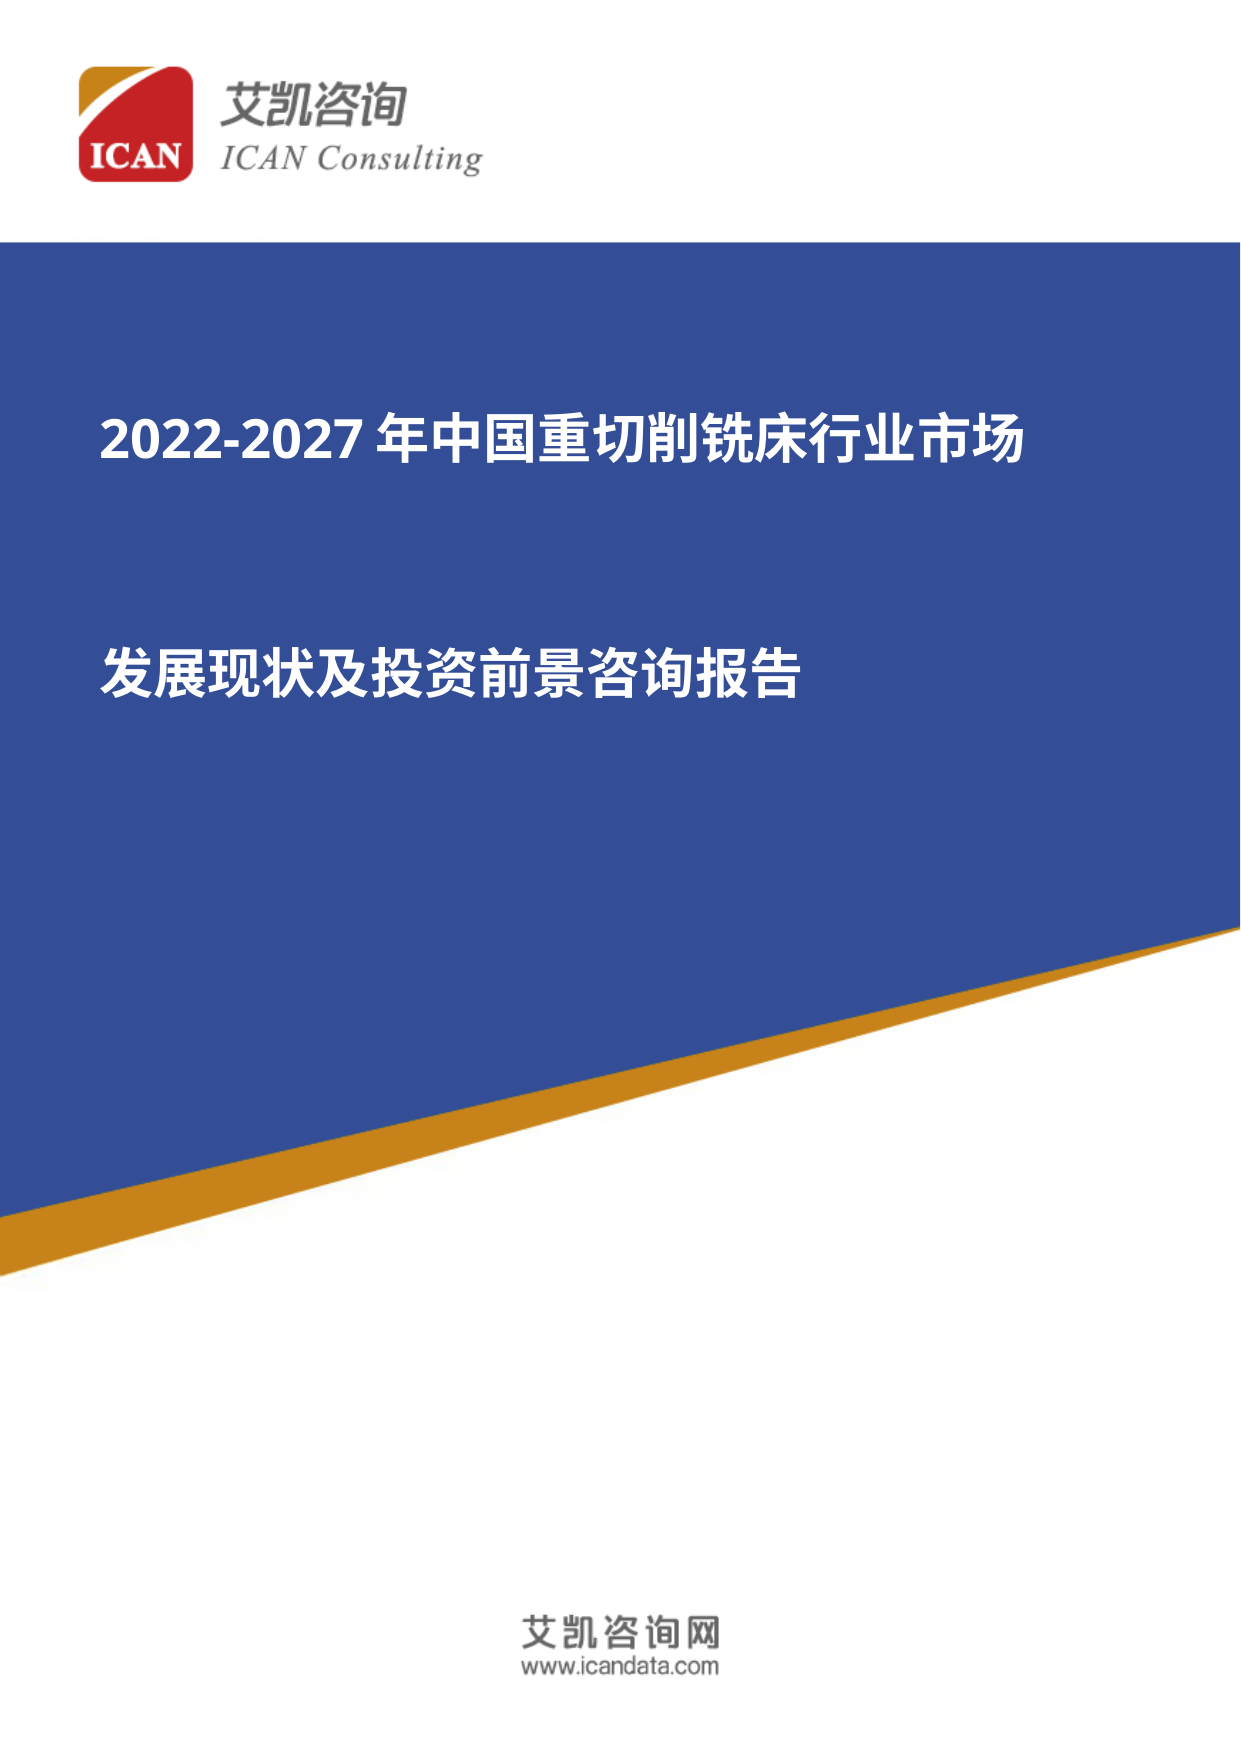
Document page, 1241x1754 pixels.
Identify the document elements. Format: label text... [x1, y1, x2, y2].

subtitle 2022-2027年中国重切削铣床行业市场发展现状及投资前景咨询报告 [99, 386, 1053, 718]
picture [0, 5, 1241, 1754]
